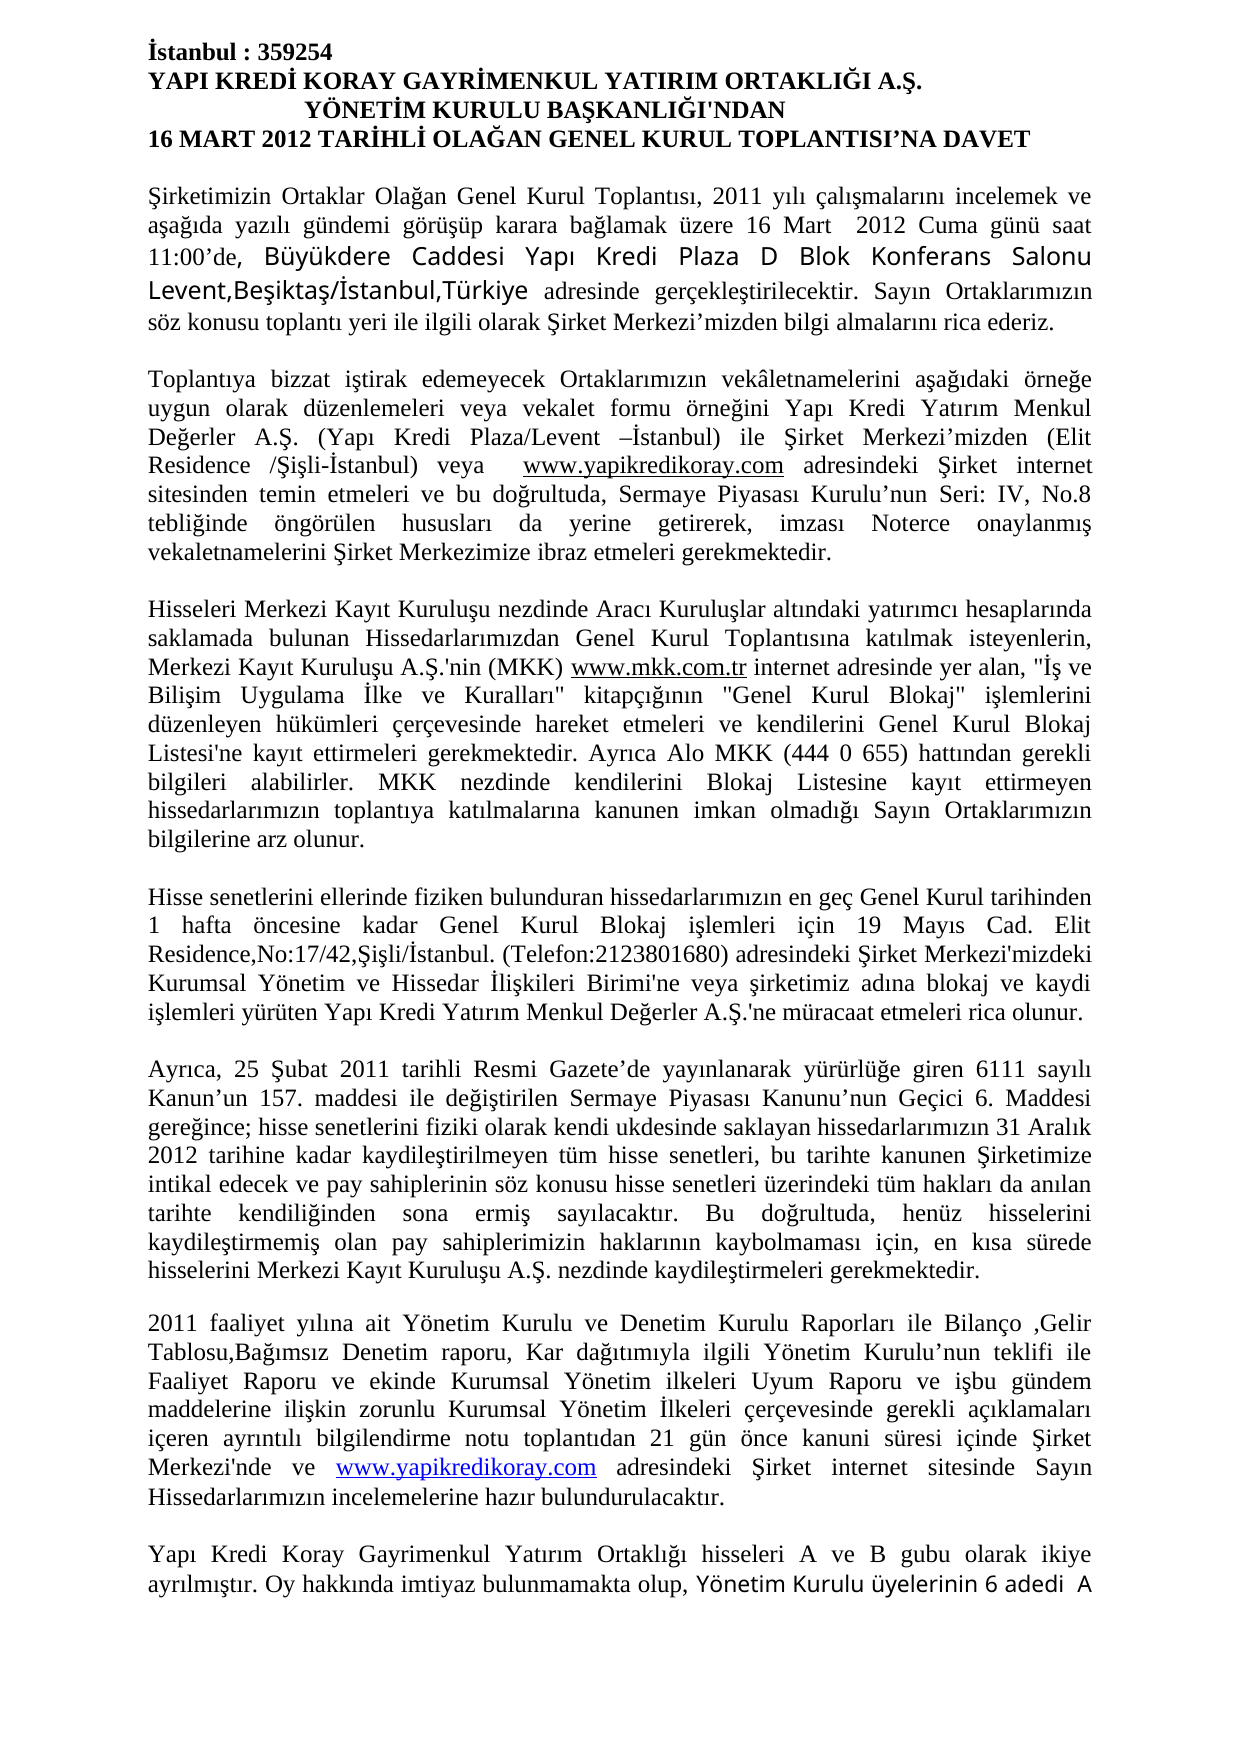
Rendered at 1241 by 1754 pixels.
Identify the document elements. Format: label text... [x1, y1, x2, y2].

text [148, 1539, 1093, 1599]
text Ayrıca, 25 Şubat 2011 tarihli Resmi Gazete’de yayınlanarak yürürlüğe giren 6111 sayılı Kanun’un 157. maddesi ile değiştirilen Sermaye Piyasası Kanunu’nun Geçici 6. Maddesi gereğince; hisse senetlerini fiziki olarak kendi ukdesinde saklayan hissedarlarımızın 31 Aralık 2012 tarihine kadar kaydileştirilmeyen tüm hisse senetleri, bu tarihte kanunen Şirketimize intikal edecek ve pay sahiplerinin söz konusu hisse senetleri üzerindeki tüm hakları da anılan tarihte kendiliğinden sona ermiş sayılacaktır. Bu doğrultuda, henüz hisselerini kaydileştirmemiş olan pay sahiplerimizin haklarının kaybolmaması için, en kısa sürede hisselerini Merkezi Kayıt Kuruluşu A.Ş. nezdinde kaydileştirmeleri gerekmektedir. [148, 1054, 1093, 1284]
text 2011 faaliyet yılına ait Yönetim Kurulu ve Denetim Kurulu Raporları ile Bilanço ,Gelir Tablosu,Bağımsız Denetim raporu, Kar dağıtımıyla ilgili Yönetim Kurulu’nun teklifi ile Faaliyet Raporu ve ekinde Kurumsal Yönetim ilkeleri Uyum Raporu ve işbu gündem maddelerine ilişkin zorunlu Kurumsal Yönetim İlkeleri çerçevesinde gerekli açıklamaları içeren ayrıntılı bilgilendirme notu toplantıdan 21 gün önce kanuni süresi içinde Şirket Merkezi'nde ve www.yapikredikoray.com adresindeki Şirket internet sitesinde Sayın Hissedarlarımızın incelemelerine hazır bulundurulacaktır. [148, 1308, 1093, 1510]
text Toplantıya bizzat iştirak edemeyecek Ortaklarımızın vekâletnamelerini aşağıdaki örneğe uygun olarak düzenlemeleri veya vekalet formu örneğini Yapı Kredi Yatırım Menkul Değerler A.Ş. (Yapı Kredi Plaza/Levent –İstanbul) ile Şirket Merkezi’mizden (Elit Residence /Şişli-İstanbul) veya www.yapikredikoray.com adresindeki Şirket internet sitesinden temin etmeleri ve bu doğrultuda, Sermaye Piyasası Kurulu’nun Seri: IV, No.8 tebliğinde öngörülen hususları da yerine getirerek, imzası Noterce onaylanmış vekaletnamelerini Şirket Merkezimize ibraz etmeleri gerekmektedir. [148, 364, 1093, 566]
text YÖNETİM KURULU BAŞKANLIĞI'NDAN [148, 95, 1093, 124]
text Hisse senetlerini ellerinde fiziken bulunduran hissedarlarımızın en geç Genel Kurul tarihinden 1 hafta öncesine kadar Genel Kurul Blokaj işlemleri için 19 Mayıs Cad. Elit Residence,No:17/42,Şişli/İstanbul. (Telefon:2123801680) adresindeki Şirket Merkezi'mizdeki Kurumsal Yönetim ve Hissedar İlişkileri Birimi'ne veya şirketimiz adına blokaj ve kaydi işlemleri yürüten Yapı Kredi Yatırım Menkul Değerler A.Ş.'ne müracaat etmeleri rica olunur. [148, 882, 1093, 1026]
text 16 MART 2012 TARİHLİ OLAĞAN GENEL KURUL TOPLANTISI’NA DAVET [148, 124, 1093, 152]
text Şirketimizin Ortaklar Olağan Genel Kurul Toplantısı, 2011 yılı çalışmalarını incelemek ve aşağıda yazılı gündemi görüşüp karara bağlamak üzere 16 Mart 2012 Cuma günü saat 11:00’de, Büyükdere Caddesi Yapı Kredi Plaza D Blok Konferans Salonu Levent,Beşiktaş/İstanbul,Türkiye adresinde gerçekleştirilecektir. Sayın Ortaklarımızın söz konusu toplantı yeri ile ilgili olarak Şirket Merkezi’mizden bilgi almalarını rica ederiz. [148, 181, 1093, 336]
text Hisseleri Merkezi Kayıt Kuruluşu nezdinde Aracı Kuruluşlar altındaki yatırımcı hesaplarında saklamada bulunan Hissedarlarımızdan Genel Kurul Toplantısına katılmak isteyenlerin, Merkezi Kayıt Kuruluşu A.Ş.'nin (MKK) www.mkk.com.tr internet adresinde yer alan, "İş ve Bilişim Uygulama İlke ve Kuralları" kitapçığının "Genel Kurul Blokaj" işlemlerini düzenleyen hükümleri çerçevesinde hareket etmeleri ve kendilerini Genel Kurul Blokaj Listesi'ne kayıt ettirmeleri gerekmektedir. Ayrıca Alo MKK (444 0 655) hattından gerekli bilgileri alabilirler. MKK nezdinde kendilerini Blokaj Listesine kayıt ettirmeyen hissedarlarımızın toplantıya katılmalarına kanunen imkan olmadığı Sayın Ortaklarımızın bilgilerine arz olunur. [148, 594, 1093, 853]
text YAPI KREDİ KORAY GAYRİMENKUL YATIRIM ORTAKLIĞI A.Ş. [148, 66, 1093, 95]
text İstanbul : 359254 [148, 37, 1093, 66]
